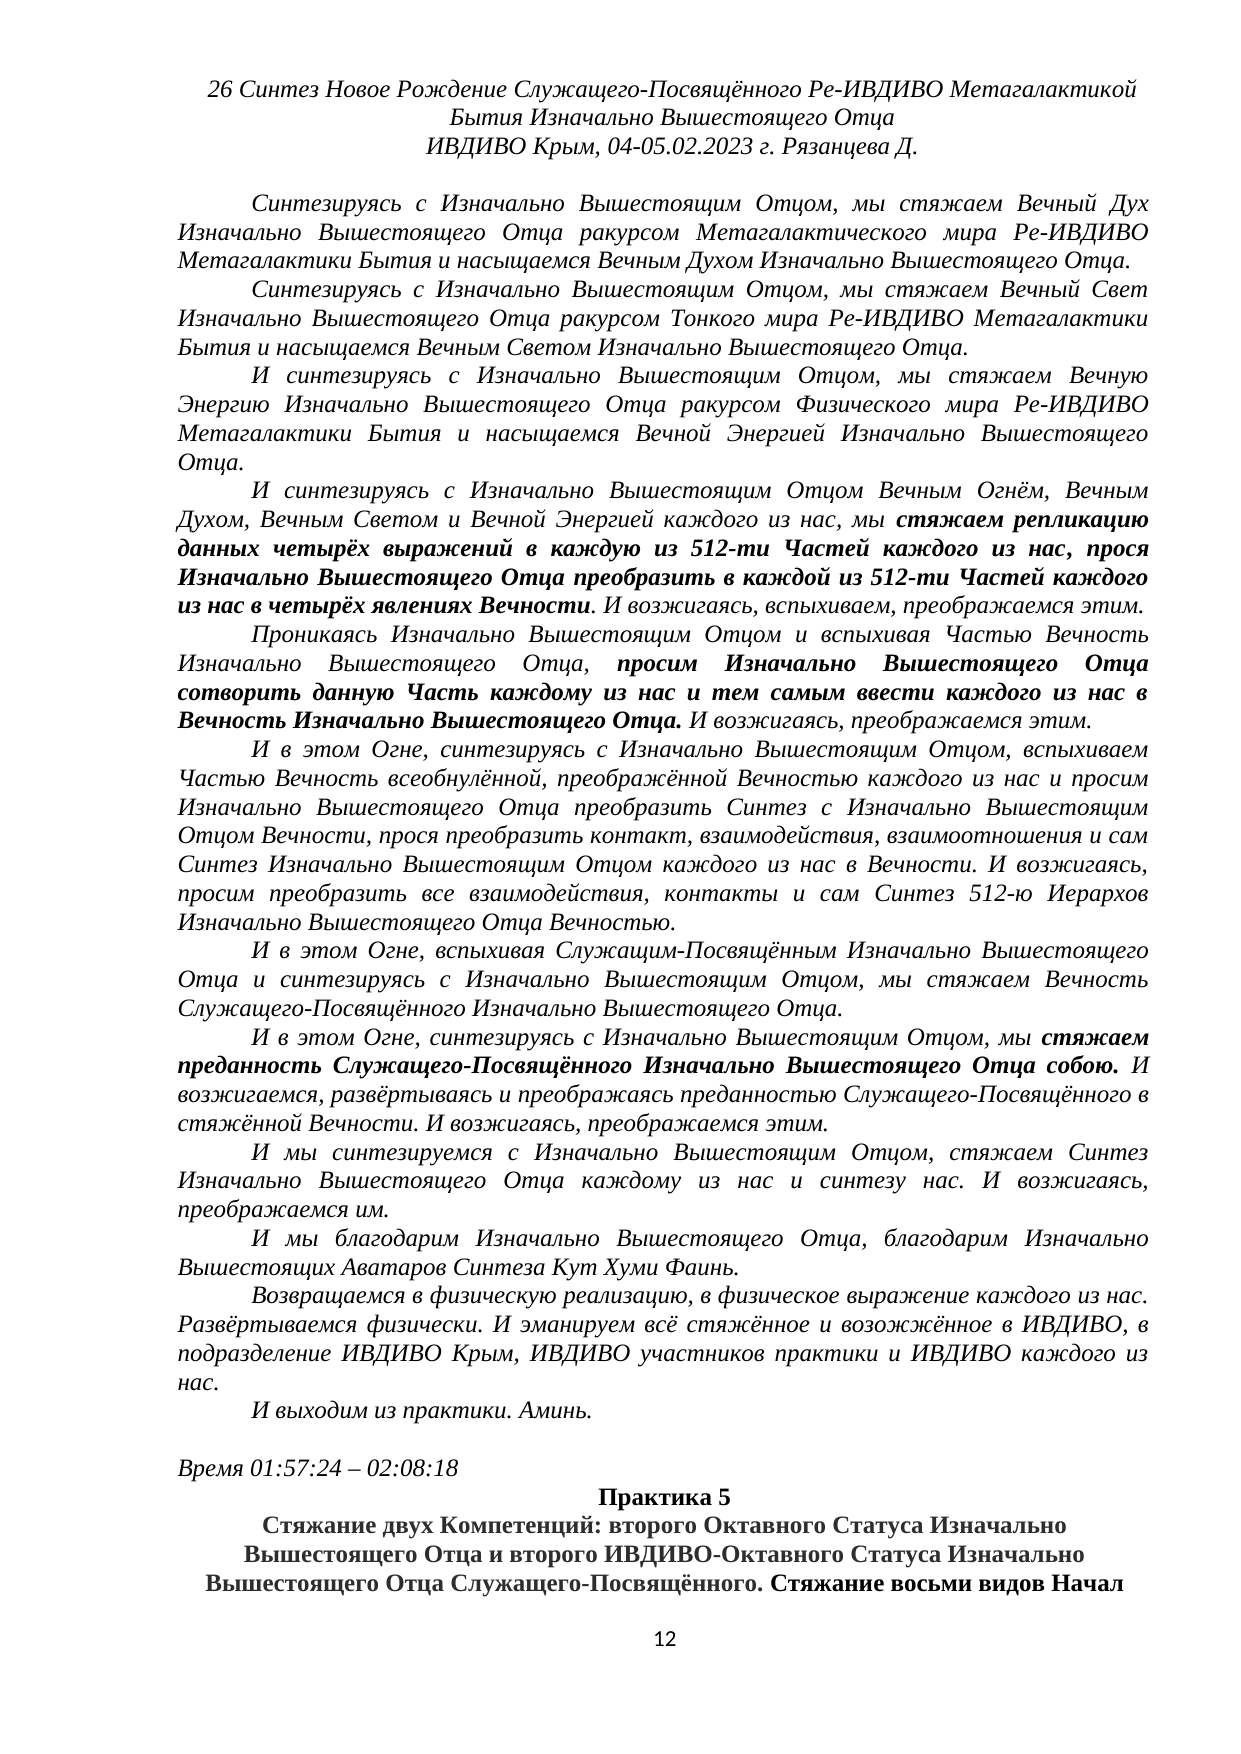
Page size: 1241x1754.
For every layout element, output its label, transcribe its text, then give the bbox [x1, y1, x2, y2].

text Проникаясь Изначально Вышестоящим Отцом и вспыхивая Частью Вечность Изначально Вышестоящего Отца, просим Изначально Вышестоящего Отца сотворить данную Часть каждому из нас и тем самым ввести каждого из нас в Вечность Изначально Вышестоящего Отца. И возжигаясь, преображаемся этим. [177, 619, 1152, 734]
text И в этом Огне, вспыхивая Служащим-Посвящённым Изначально Вышестоящего Отца и синтезируясь с Изначально Вышестоящим Отцом, мы стяжаем Вечность Служащего-Посвящённого Изначально Вышестоящего Отца. [177, 936, 1152, 1022]
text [177, 1511, 1152, 1597]
text Возвращаемся в физическую реализацию, в физическое выражение каждого из нас. Развёртываемся физически. И эманируем всё стяжённое и возожжённое в ИВДИВО, в подразделение ИВДИВО Крым, ИВДИВО участников практики и ИВДИВО каждого из нас. [177, 1281, 1152, 1396]
text И мы синтезируемся с Изначально Вышестоящим Отцом, стяжаем Синтез Изначально Вышестоящего Отца каждому из нас и синтезу нас. И возжигаясь, преображаемся им. [177, 1137, 1152, 1223]
text И в этом Огне, синтезируясь с Изначально Вышестоящим Отцом, мы стяжаем преданность Служащего-Посвящённого Изначально Вышестоящего Отца собою. И возжигаемся, развёртываясь и преображаясь преданностью Служащего-Посвящённого в стяжённой Вечности. И возжигаясь, преображаемся этим. [177, 1022, 1152, 1137]
text Практика 5 [177, 1482, 1152, 1511]
text И мы благодарим Изначально Вышестоящего Отца, благодарим Изначально Вышестоящих Аватаров Синтеза Кут Хуми Фаинь. [177, 1223, 1152, 1281]
text И синтезируясь с Изначально Вышестоящим Отцом, мы стяжаем Вечную Энергию Изначально Вышестоящего Отца ракурсом Физического мира Ре-ИВДИВО Метагалактики Бытия и насыщаемся Вечной Энергией Изначально Вышестоящего Отца. [177, 361, 1152, 476]
text И синтезируясь с Изначально Вышестоящим Отцом Вечным Огнём, Вечным Духом, Вечным Светом и Вечной Энергией каждого из нас, мы стяжаем репликацию данных четырёх выражений в каждую из 512-ти Частей каждого из нас, прося Изначально Вышестоящего Отца преобразить в каждой из 512-ти Частей каждого из нас в четырёх явлениях Вечности. И возжигаясь, вспыхиваем, преображаемся этим. [177, 476, 1152, 619]
text Синтезируясь с Изначально Вышестоящим Отцом, мы стяжаем Вечный Свет Изначально Вышестоящего Отца ракурсом Тонкого мира Ре-ИВДИВО Метагалактики Бытия и насыщаемся Вечным Светом Изначально Вышестоящего Отца. [177, 274, 1152, 361]
text Синтезируясь с Изначально Вышестоящим Отцом, мы стяжаем Вечный Дух Изначально Вышестоящего Отца ракурсом Метагалактического мира Ре-ИВДИВО Метагалактики Бытия и насыщаемся Вечным Духом Изначально Вышестоящего Отца. [177, 188, 1152, 274]
text И в этом Огне, синтезируясь с Изначально Вышестоящим Отцом, вспыхиваем Частью Вечность всеобнулённой, преображённой Вечностью каждого из нас и просим Изначально Вышестоящего Отца преобразить Синтез с Изначально Вышестоящим Отцом Вечности, прося преобразить контакт, взаимодействия, взаимоотношения и сам Синтез Изначально Вышестоящим Отцом каждого из нас в Вечности. И возжигаясь, просим преобразить все взаимодействия, контакты и сам Синтез 512-ю Иерархов Изначально Вышестоящего Отца Вечностью. [177, 734, 1152, 936]
text Время 01:57:24 – 02:08:18 [177, 1453, 1152, 1482]
text И выходим из практики. Аминь. [177, 1396, 1152, 1424]
